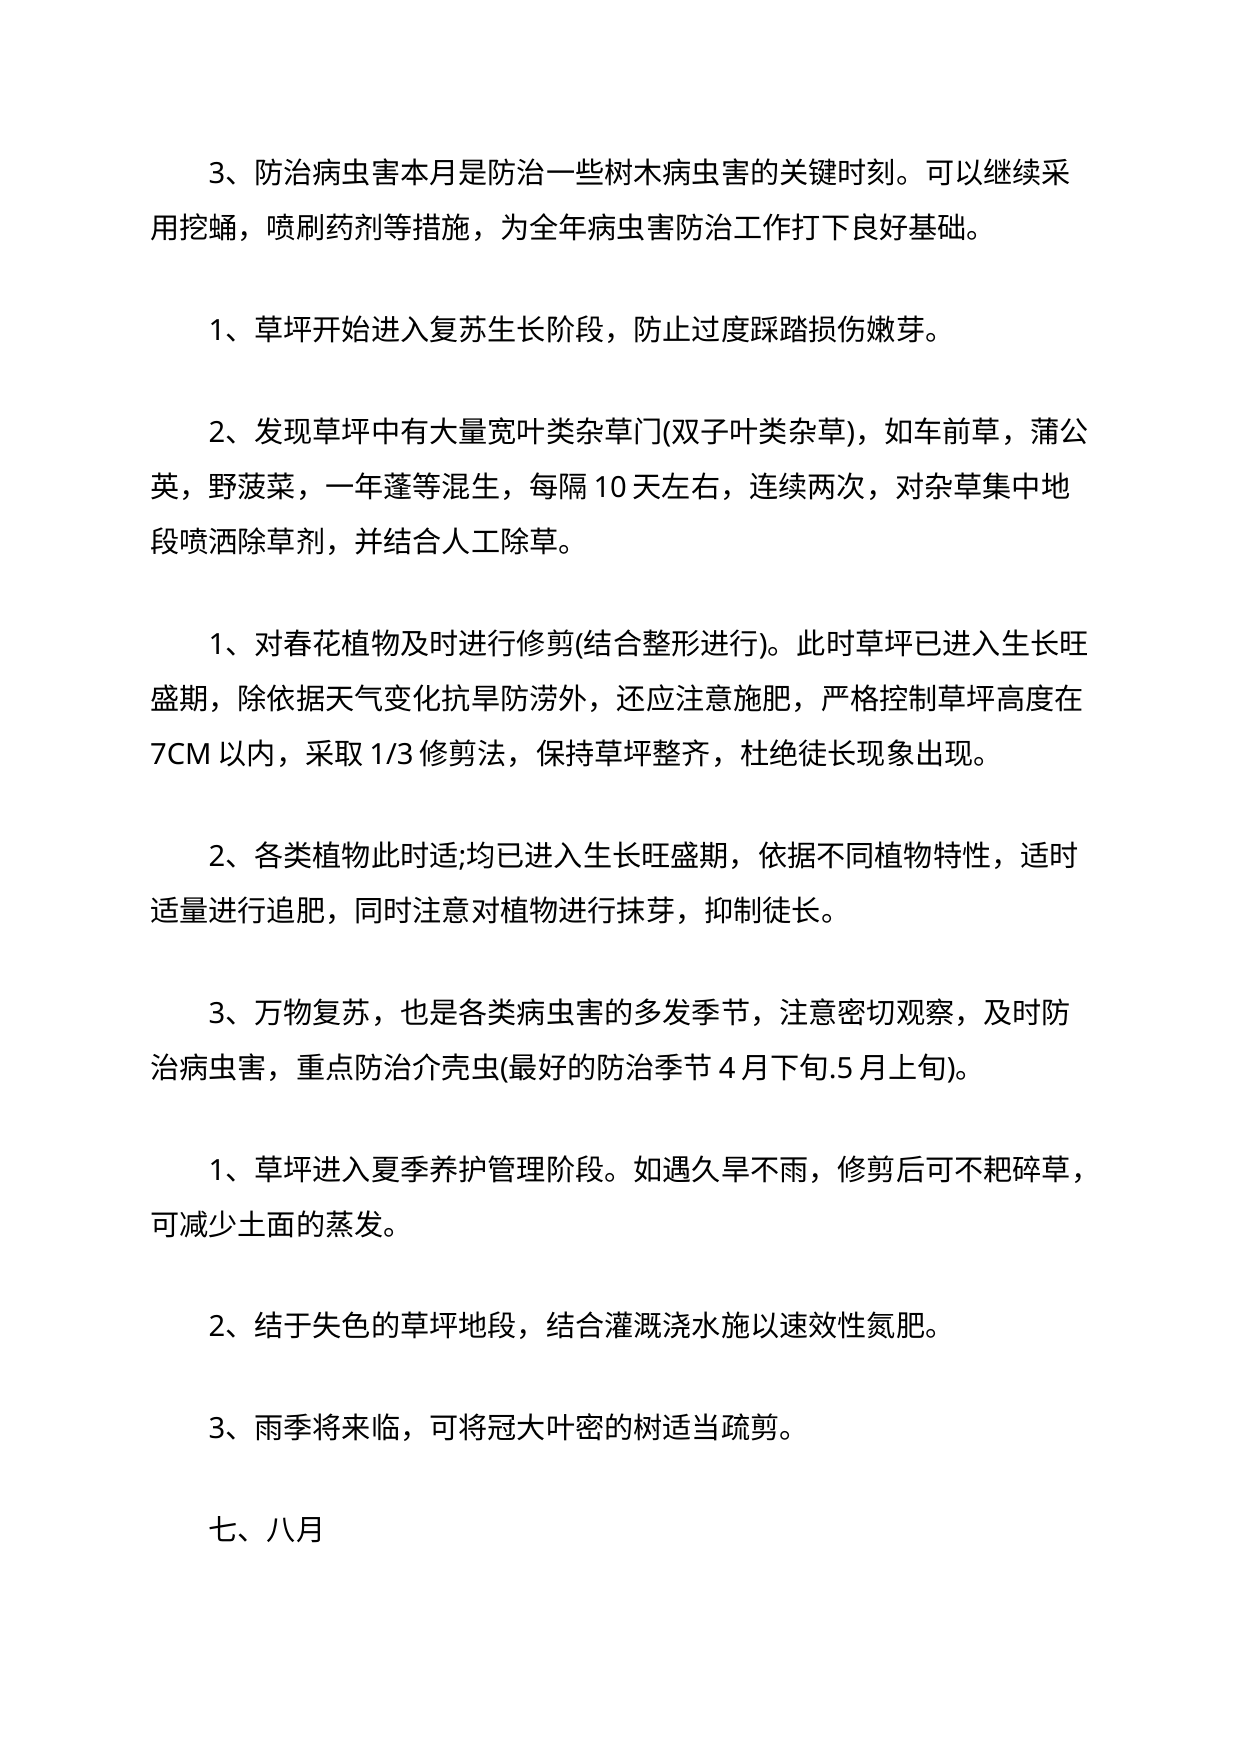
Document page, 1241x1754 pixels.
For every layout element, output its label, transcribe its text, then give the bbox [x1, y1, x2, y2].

text 2、结于失色的草坪地段，结合灌溉浇水施以速效性氮肥。 [150, 1303, 1090, 1345]
text 2、各类植物此时适;均已进入生长旺盛期，依据不同植物特性，适时适量进行追肥，同时注意对植物进行抹芽，抑制徒长。 [150, 832, 1090, 930]
text 3、雨季将来临，可将冠大叶密的树适当疏剪。 [150, 1405, 1090, 1447]
text 2、发现草坪中有大量宽叶类杂草门(双子叶类杂草)，如车前草，蒲公英，野菠菜，一年蓬等混生，每隔10天左右，连续两次，对杂草集中地段喷洒除草剂，并结合人工除草。 [150, 409, 1090, 561]
text 1、草坪开始进入复苏生长阶段，防止过度踩踏损伤嫩芽。 [150, 307, 1090, 349]
text 1、草坪进入夏季养护管理阶段。如遇久旱不雨，修剪后可不耙碎草，可减少土面的蒸发。 [150, 1146, 1090, 1243]
text 3、万物复苏，也是各类病虫害的多发季节，注意密切观察，及时防治病虫害，重点防治介壳虫(最好的防治季节4月下旬.5月上旬)。 [150, 989, 1090, 1087]
text 3、防治病虫害本月是防治一些树木病虫害的关键时刻。可以继续采用挖蛹，喷刷药剂等措施，为全年病虫害防治工作打下良好基础。 [150, 150, 1090, 247]
text 七、八月 [150, 1507, 1090, 1549]
text 1、对春花植物及时进行修剪(结合整形进行)。此时草坪已进入生长旺盛期，除依据天气变化抗旱防涝外，还应注意施肥，严格控制草坪高度在7CM以内，采取1/3修剪法，保持草坪整齐，杜绝徒长现象出现。 [150, 621, 1090, 773]
